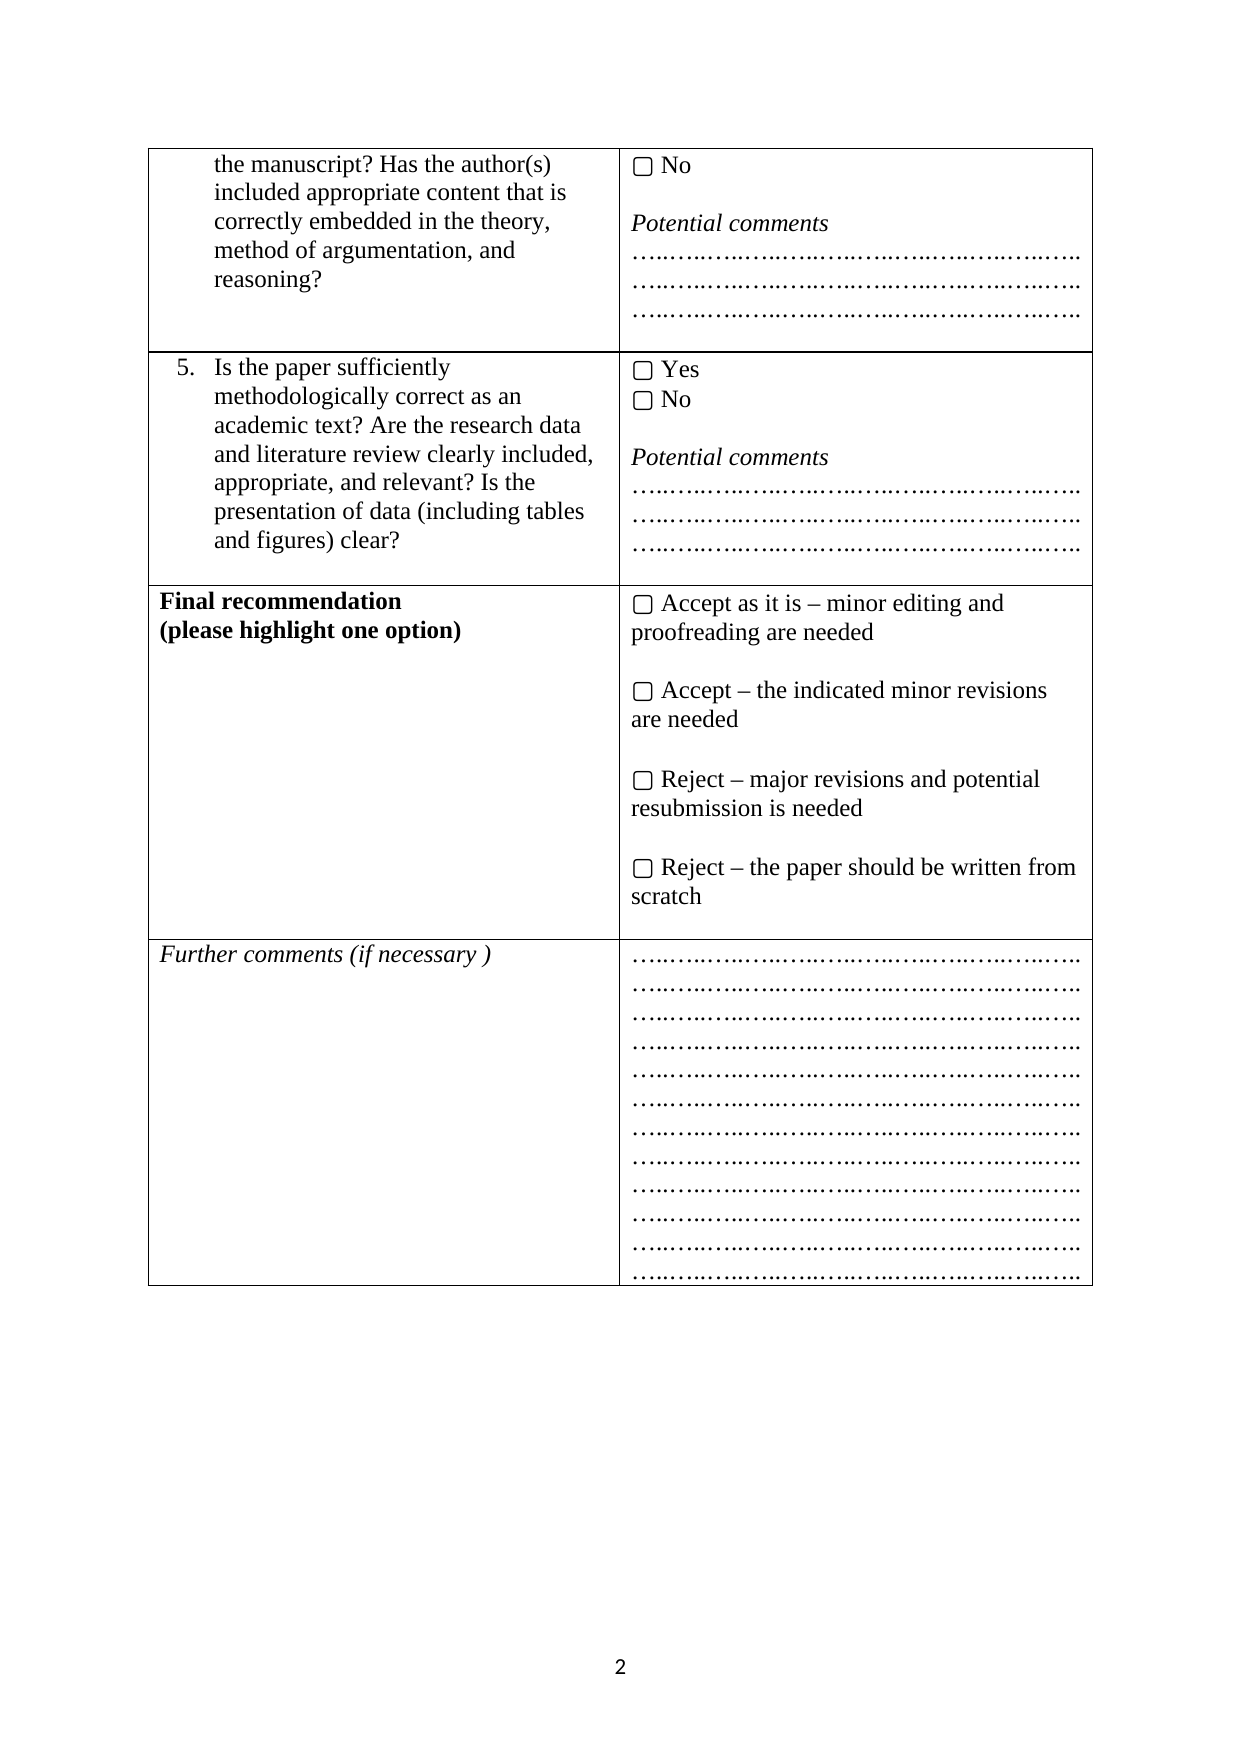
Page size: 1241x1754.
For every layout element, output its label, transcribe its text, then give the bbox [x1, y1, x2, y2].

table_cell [620, 149, 1092, 351]
table_cell ▢ Accept as it is – minor editing and proofreading are needed ▢ Accept – the indicated minor revisions are needed ▢ Reject – major revisions and potential resubmission is needed ▢ Reject – the paper should be written from scratch [620, 586, 1092, 938]
table_cell ▢ Yes ▢ No Potential comments …..…..…..…..…..…..…..…..…..…..…..….. …..…..…..…..…..…..…..…..…..…..…..….. …..…..…..…..…..…..…..…..…..…..…..….. [620, 353, 1092, 585]
table_cell Further comments (if necessary ) [149, 940, 619, 1284]
table_cell Is the paper sufficiently methodologically correct as an academic text? Are the research data and literature review clearly included, appropriate, and relevant? Is the presentation of data (including tables and figures) clear? [149, 353, 619, 585]
table_cell Final recommendation (please highlight one option) [149, 586, 619, 938]
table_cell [149, 149, 619, 351]
table_cell …..…..…..…..…..…..…..…..…..…..…..….. …..…..…..…..…..…..…..…..…..…..…..….. …..…..…..…..…..…..…..…..…..…..…..….. …..…..…..…..…..…..…..…..…..…..…..….. …..…..…..…..…..…..…..…..…..…..…..….. …..…..…..…..…..…..…..…..…..…..…..….. …..…..…..…..…..…..…..…..…..…..…..….. …..…..…..…..…..…..…..…..…..…..…..….. …..…..…..…..…..…..…..…..…..…..…..….. …..…..…..…..…..…..…..…..…..…..…..….. …..…..…..…..…..…..…..…..…..…..…..….. …..…..…..…..…..…..…..…..…..…..…..….. [620, 940, 1092, 1284]
